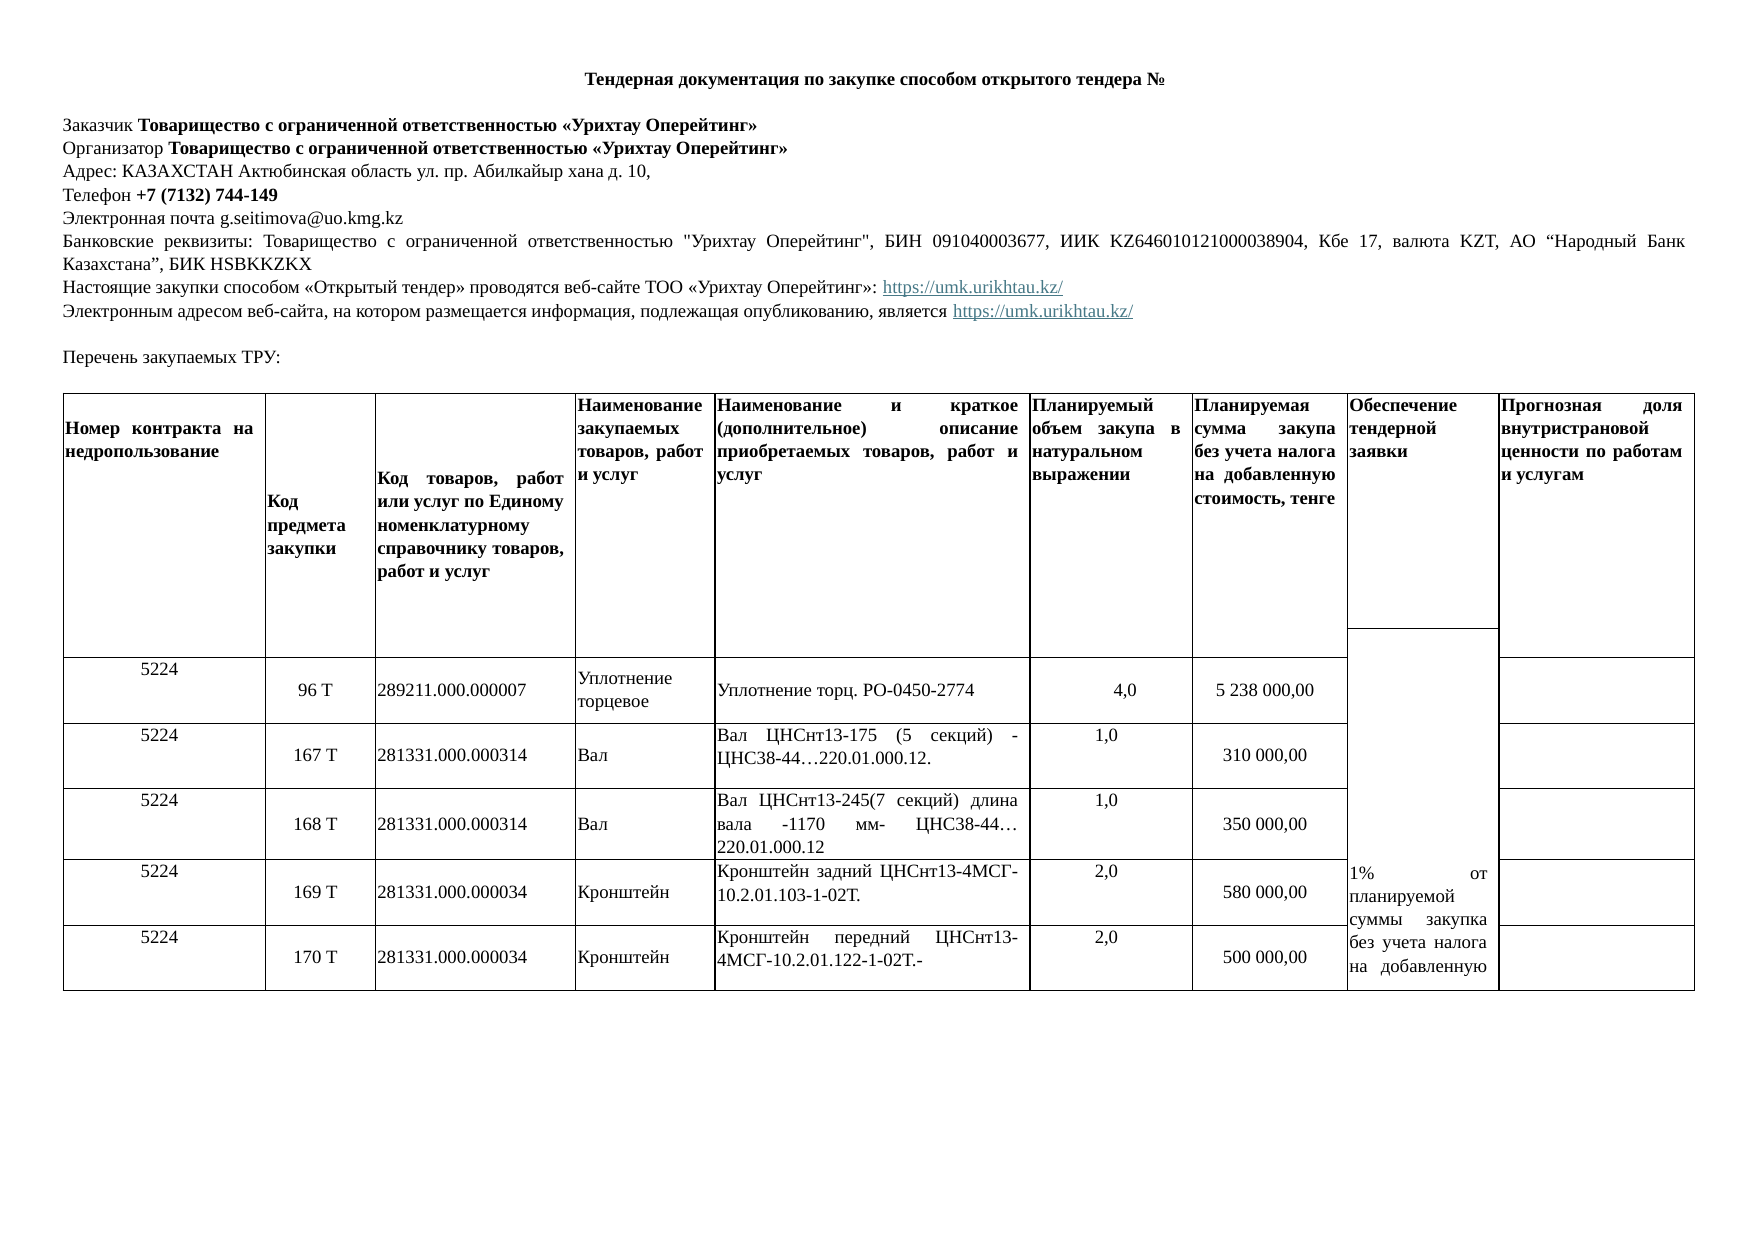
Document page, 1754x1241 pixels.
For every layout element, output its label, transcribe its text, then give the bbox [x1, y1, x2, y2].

text Заказчик Товарищество с ограниченной ответственностью «Урихтау Оперейтинг» [62, 114, 1688, 135]
text Тендерная документация по закупке способом открытого тендера № [62, 67, 1688, 89]
table_cell Вал [576, 724, 714, 788]
text Перечень закупаемых ТРУ: [62, 346, 1688, 368]
table_cell 5224 [64, 724, 265, 788]
table_cell Кронштейн задний ЦНСнт13-4МСГ-10.2.01.103-1-02Т. [716, 860, 1029, 924]
table_cell 281331.000.000314 [376, 789, 575, 859]
table_header Наименование закупаемых товаров, работ и услуг [576, 394, 714, 657]
table_cell [1500, 926, 1694, 990]
table_header Наименование и краткое (дополнительное) описание приобретаемых товаров, работ и услуг [716, 394, 1029, 657]
table_cell 289211.000.000007 [376, 658, 575, 722]
table_cell 310 000,00 [1193, 724, 1347, 788]
table_cell 1,0 [1031, 789, 1192, 859]
table_cell [1500, 860, 1694, 924]
table_cell 169 Т [266, 860, 375, 924]
table_cell Уплотнение торц. РО-0450-2774 [716, 658, 1029, 722]
text Банковские реквизиты: Товарищество с ограниченной ответственностью "Урихтау Оперейтинг", БИН 091040003677, ИИК KZ646010121000038904, Кбе 17, валюта KZT, АО “Народный Банк Казахстана”, БИК HSBKKZKX [62, 230, 1688, 275]
table_cell 5224 [64, 860, 265, 924]
table_cell 5224 [64, 789, 265, 859]
table_header Планируемый объем закупа в натуральном выражении [1031, 394, 1192, 657]
table_cell Вал ЦНСнт13-245(7 секций) длина вала -1170 мм- ЦНС38-44…220.01.000.12 [716, 789, 1029, 859]
table_cell 350 000,00 [1193, 789, 1347, 859]
table_cell [1500, 658, 1694, 722]
table_cell 96 Т [266, 658, 375, 722]
table_cell 1% от планируемой суммы закупка без учета налога на добавленную стоимость, тенге [1348, 629, 1498, 990]
table_cell Уплотнение торцевое [576, 658, 714, 722]
table_cell Кронштейн [576, 860, 714, 924]
text Настоящие закупки способом «Открытый тендер» проводятся веб-сайте ТОО «Урихтау Оперейтинг»: https://umk.urikhtau.kz/ [62, 276, 1688, 298]
table_cell 1,0 [1031, 724, 1192, 788]
table_cell Вал [576, 789, 714, 859]
text Электронным адресом веб-сайта, на котором размещается информация, подлежащая опубликованию, является https://umk.urikhtau.kz/ [62, 300, 1688, 321]
table_cell 5224 [64, 658, 265, 722]
table_header Код товаров, работ или услуг по Единому номенклатурному справочнику товаров, работ и услуг [376, 394, 575, 657]
table_cell 5 238 000,00 [1193, 658, 1347, 722]
table_cell Вал ЦНСнт13-175 (5 секций) - ЦНС38-44…220.01.000.12. [716, 724, 1029, 788]
text Организатор Товарищество с ограниченной ответственностью «Урихтау Оперейтинг» [62, 137, 1688, 159]
table_header Планируемая сумма закупа без учета налога на добавленную стоимость, тенге [1193, 394, 1347, 657]
table_cell 281331.000.000034 [376, 860, 575, 924]
table_cell 2,0 [1031, 926, 1192, 990]
table_cell 4,0 [1031, 658, 1192, 722]
table_cell 167 Т [266, 724, 375, 788]
text Электронная почта g.seitimova@uo.kmg.kz [62, 207, 1688, 228]
table_cell 580 000,00 [1193, 860, 1347, 924]
table_cell [1500, 724, 1694, 788]
text Телефон +7 (7132) 744-149 [62, 183, 1688, 205]
table_header Номер контракта на недропользование [64, 394, 265, 657]
table_header Прогнозная доля внутристрановой ценности по работам и услугам [1500, 394, 1694, 657]
table_cell 168 Т [266, 789, 375, 859]
text Адрес: КАЗАХСТАН Актюбинская область ул. пр. Абилкайыр хана д. 10, [62, 160, 1688, 182]
table_cell [1500, 789, 1694, 859]
table_header Обеспечение тендерной заявки [1348, 394, 1498, 628]
table_cell 170 Т [266, 926, 375, 990]
table_cell Кронштейн [576, 926, 714, 990]
table_header Код предмета закупки [266, 394, 375, 657]
table_cell 281331.000.000034 [376, 926, 575, 990]
table_cell 2,0 [1031, 860, 1192, 924]
table_cell 281331.000.000314 [376, 724, 575, 788]
table_cell 5224 [64, 926, 265, 990]
table_cell Кронштейн передний ЦНСнт13-4МСГ-10.2.01.122-1-02Т.- [716, 926, 1029, 990]
table_cell 500 000,00 [1193, 926, 1347, 990]
